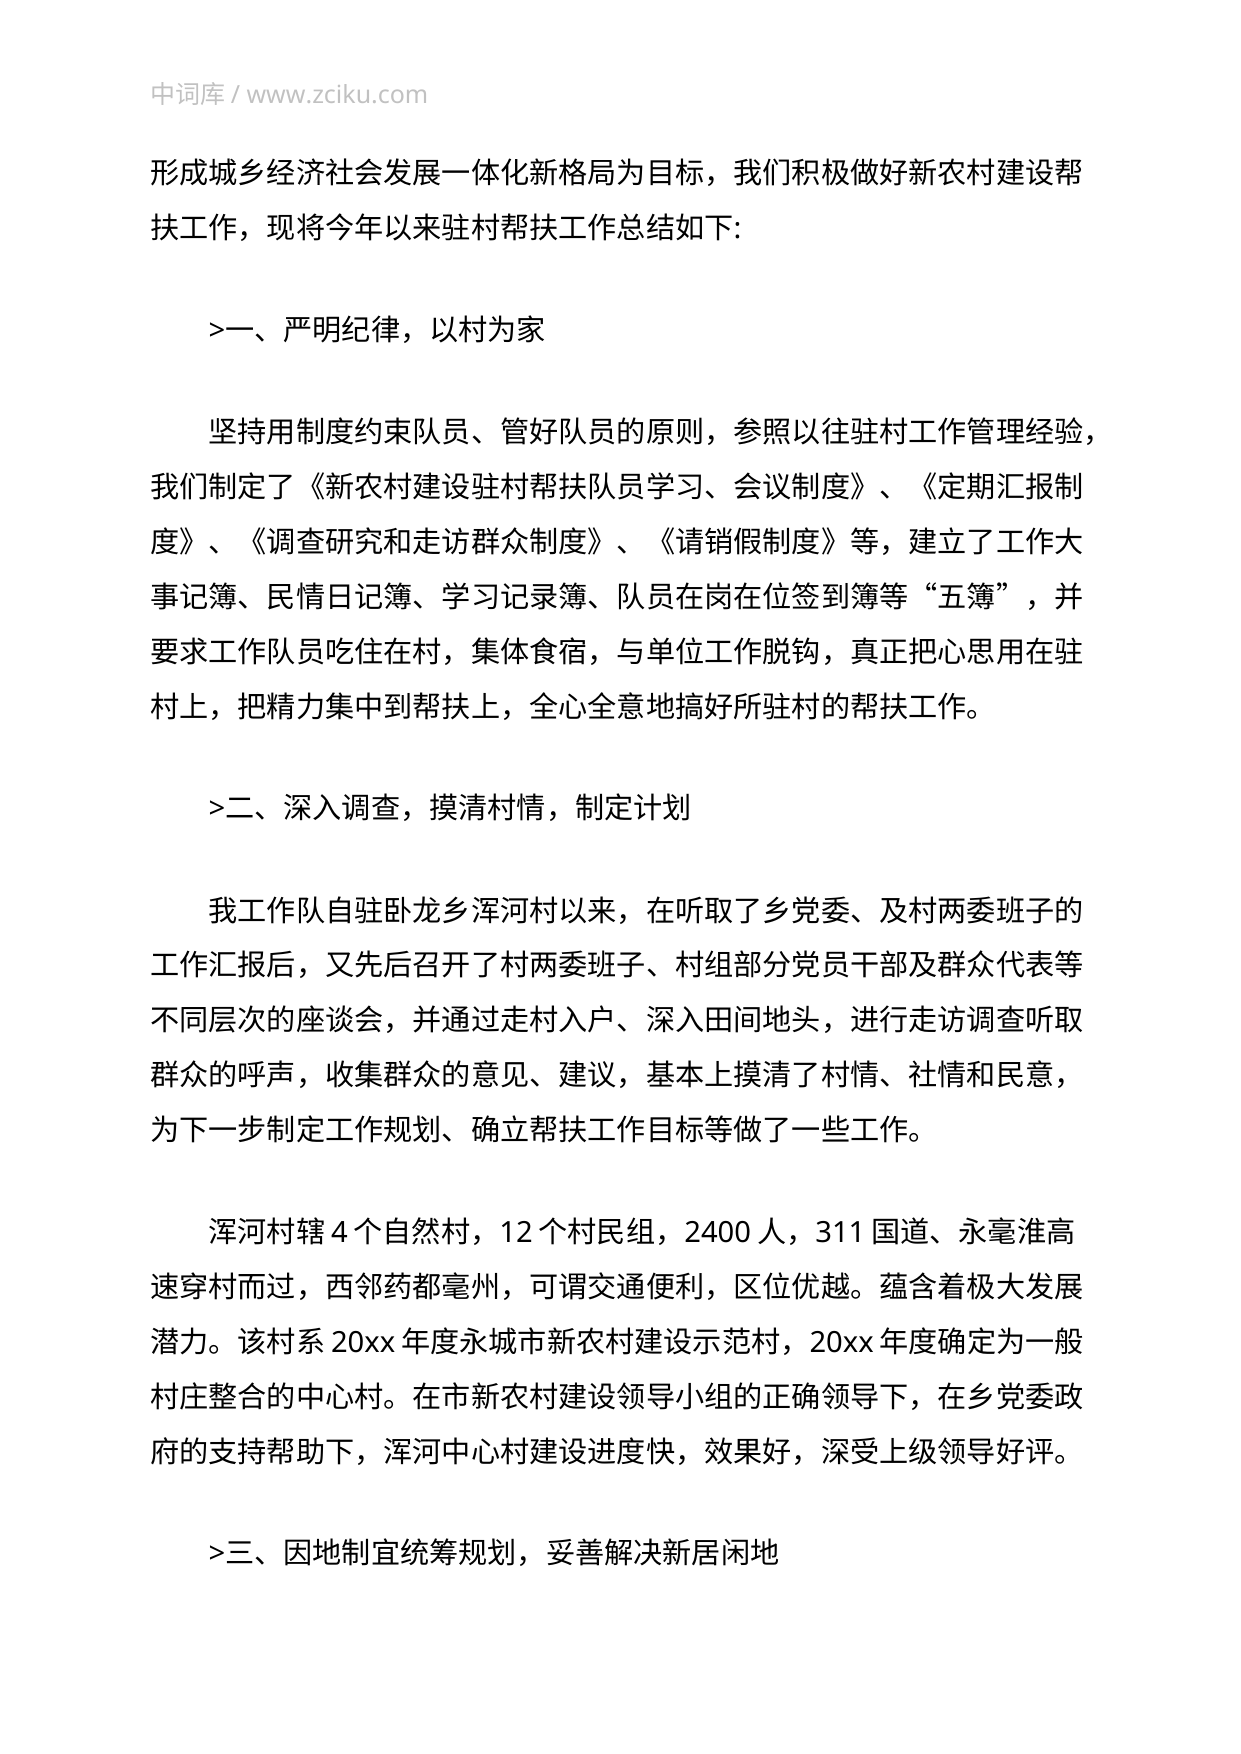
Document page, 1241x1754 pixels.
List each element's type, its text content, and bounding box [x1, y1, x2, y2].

text 我工作队自驻卧龙乡浑河村以来，在听取了乡党委、及村两委班子的工作汇报后，又先后召开了村两委班子、村组部分党员干部及群众代表等不同层次的座谈会，并通过走村入户、深入田间地头，进行走访调查听取群众的呼声，收集群众的意见、建议，基本上摸清了村情、社情和民意，为下一步制定工作规划、确立帮扶工作目标等做了一些工作。 [150, 887, 1090, 1149]
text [150, 150, 1090, 247]
text 坚持用制度约束队员、管好队员的原则，参照以往驻村工作管理经验，我们制定了《新农村建设驻村帮扶队员学习、会议制度》、《定期汇报制度》、《调查研究和走访群众制度》、《请销假制度》等，建立了工作大事记簿、民情日记簿、学习记录簿、队员在岗在位签到簿等“五簿”，并要求工作队员吃住在村，集体食宿，与单位工作脱钩，真正把心思用在驻村上，把精力集中到帮扶上，全心全意地搞好所驻村的帮扶工作。 [150, 409, 1090, 726]
text 浑河村辖4个自然村，12个村民组，2400人，311国道、永毫淮高速穿村而过，西邻药都毫州，可谓交通便利，区位优越。蕴含着极大发展潜力。该村系20xx年度永城市新农村建设示范村，20xx年度确定为一般村庄整合的中心村。在市新农村建设领导小组的正确领导下，在乡党委政府的支持帮助下，浑河中心村建设进度快，效果好，深受上级领导好评。 [150, 1208, 1090, 1471]
text >二、深入调查，摸清村情，制定计划 [150, 785, 1090, 827]
text >一、严明纪律，以村为家 [150, 307, 1090, 349]
text >三、因地制宜统筹规划，妥善解决新居闲地 [150, 1530, 1090, 1572]
